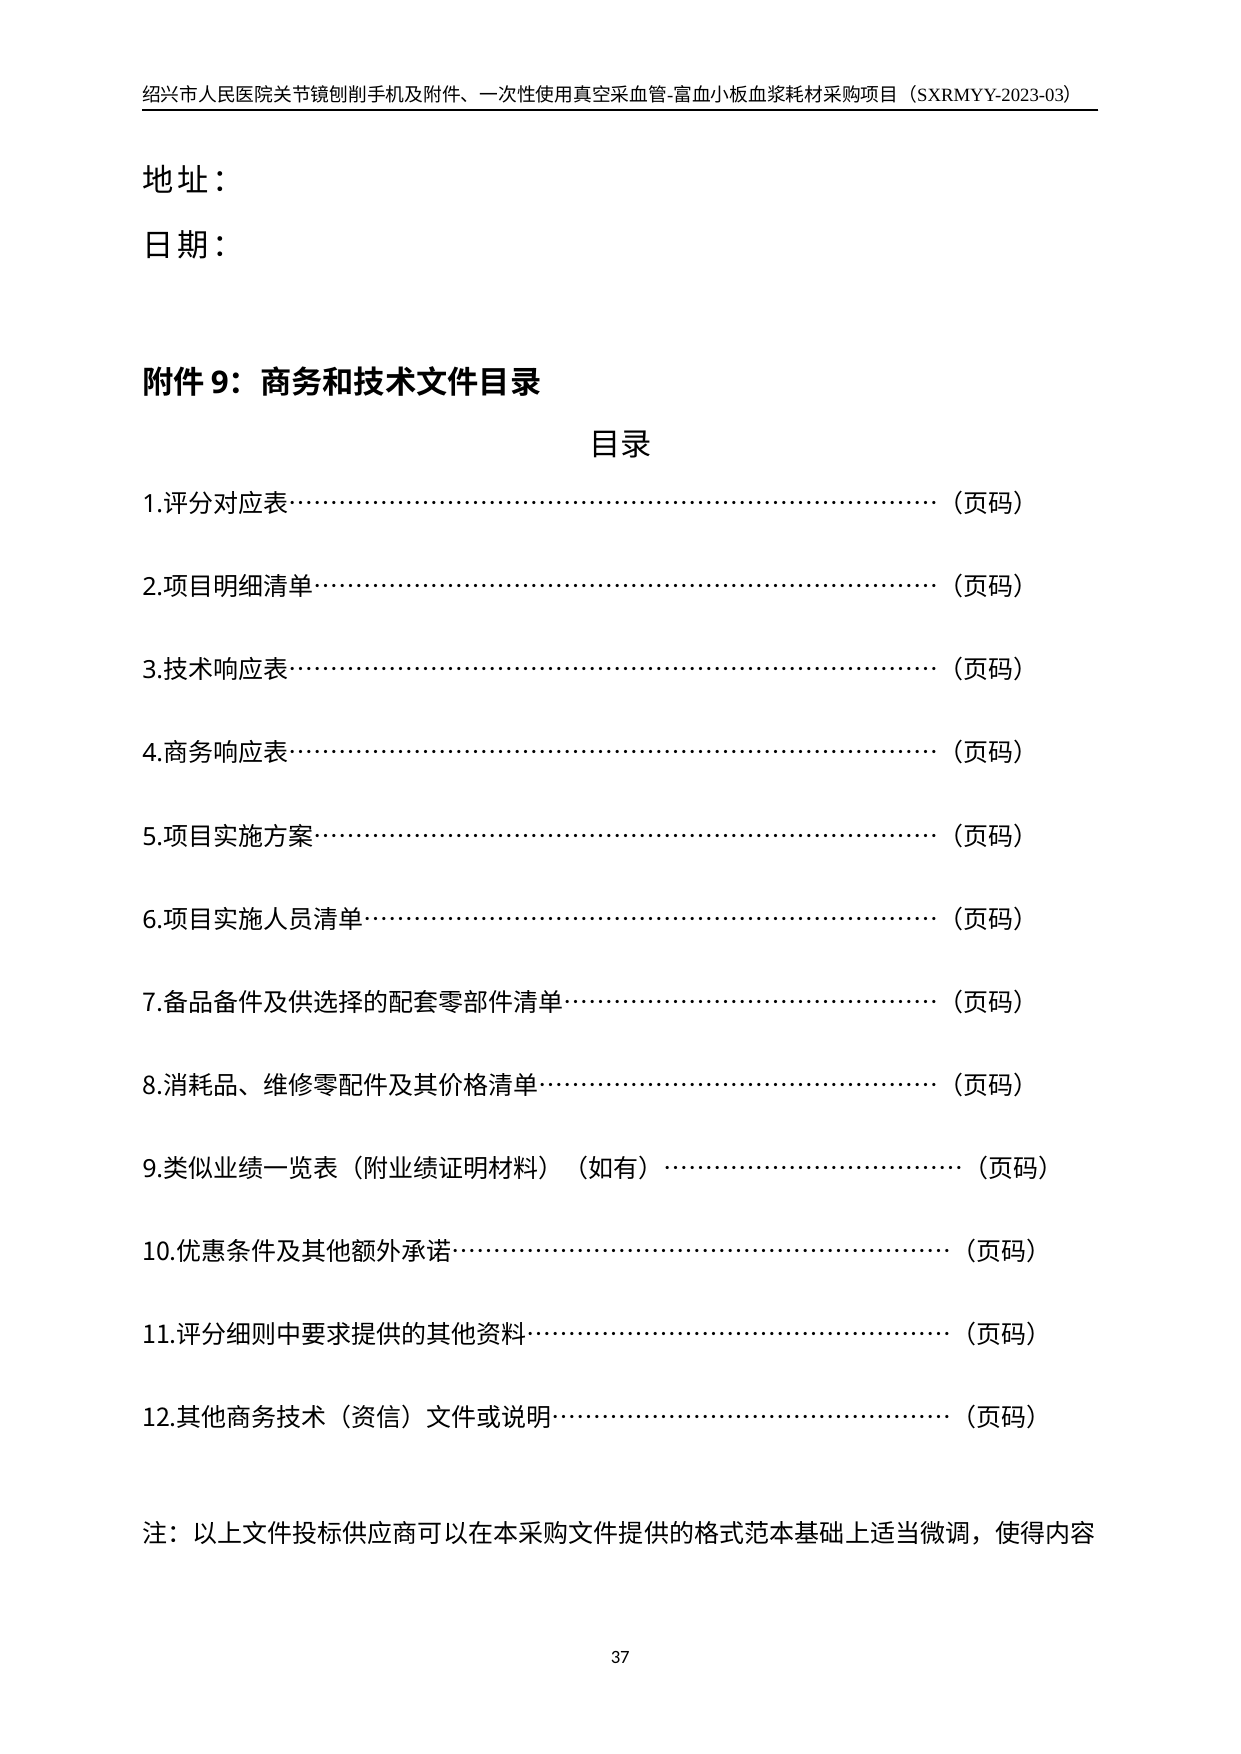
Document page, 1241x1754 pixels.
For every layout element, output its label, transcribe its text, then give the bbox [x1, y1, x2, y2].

text 1.评分对应表……………………………………………………………………（页码） [142, 469, 1098, 534]
text 6.项目实施人员清单……………………………………………………………（页码） [142, 885, 1098, 950]
text 7.备品备件及供选择的配套零部件清单………………………………………（页码） [142, 968, 1098, 1033]
text 日期： [142, 211, 1110, 276]
text 2.项目明细清单…………………………………………………………………（页码） [142, 552, 1098, 617]
text 地址： [142, 146, 1110, 211]
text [142, 1499, 1098, 1564]
text 附件9：商务和技术文件目录 [142, 357, 1098, 402]
text 3.技术响应表……………………………………………………………………（页码） [142, 635, 1098, 700]
text 8.消耗品、维修零配件及其价格清单…………………………………………（页码） [142, 1051, 1098, 1116]
text 目录 [142, 419, 1098, 464]
text 10.优惠条件及其他额外承诺……………………………………………………（页码） [142, 1217, 1098, 1282]
text 5.项目实施方案…………………………………………………………………（页码） [142, 802, 1098, 867]
text 4.商务响应表……………………………………………………………………（页码） [142, 718, 1098, 783]
text 12.其他商务技术（资信）文件或说明…………………………………………（页码） [142, 1383, 1098, 1448]
text 9.类似业绩一览表（附业绩证明材料）（如有）………………………………（页码） [142, 1134, 1098, 1199]
text 11.评分细则中要求提供的其他资料……………………………………………（页码） [142, 1300, 1098, 1365]
